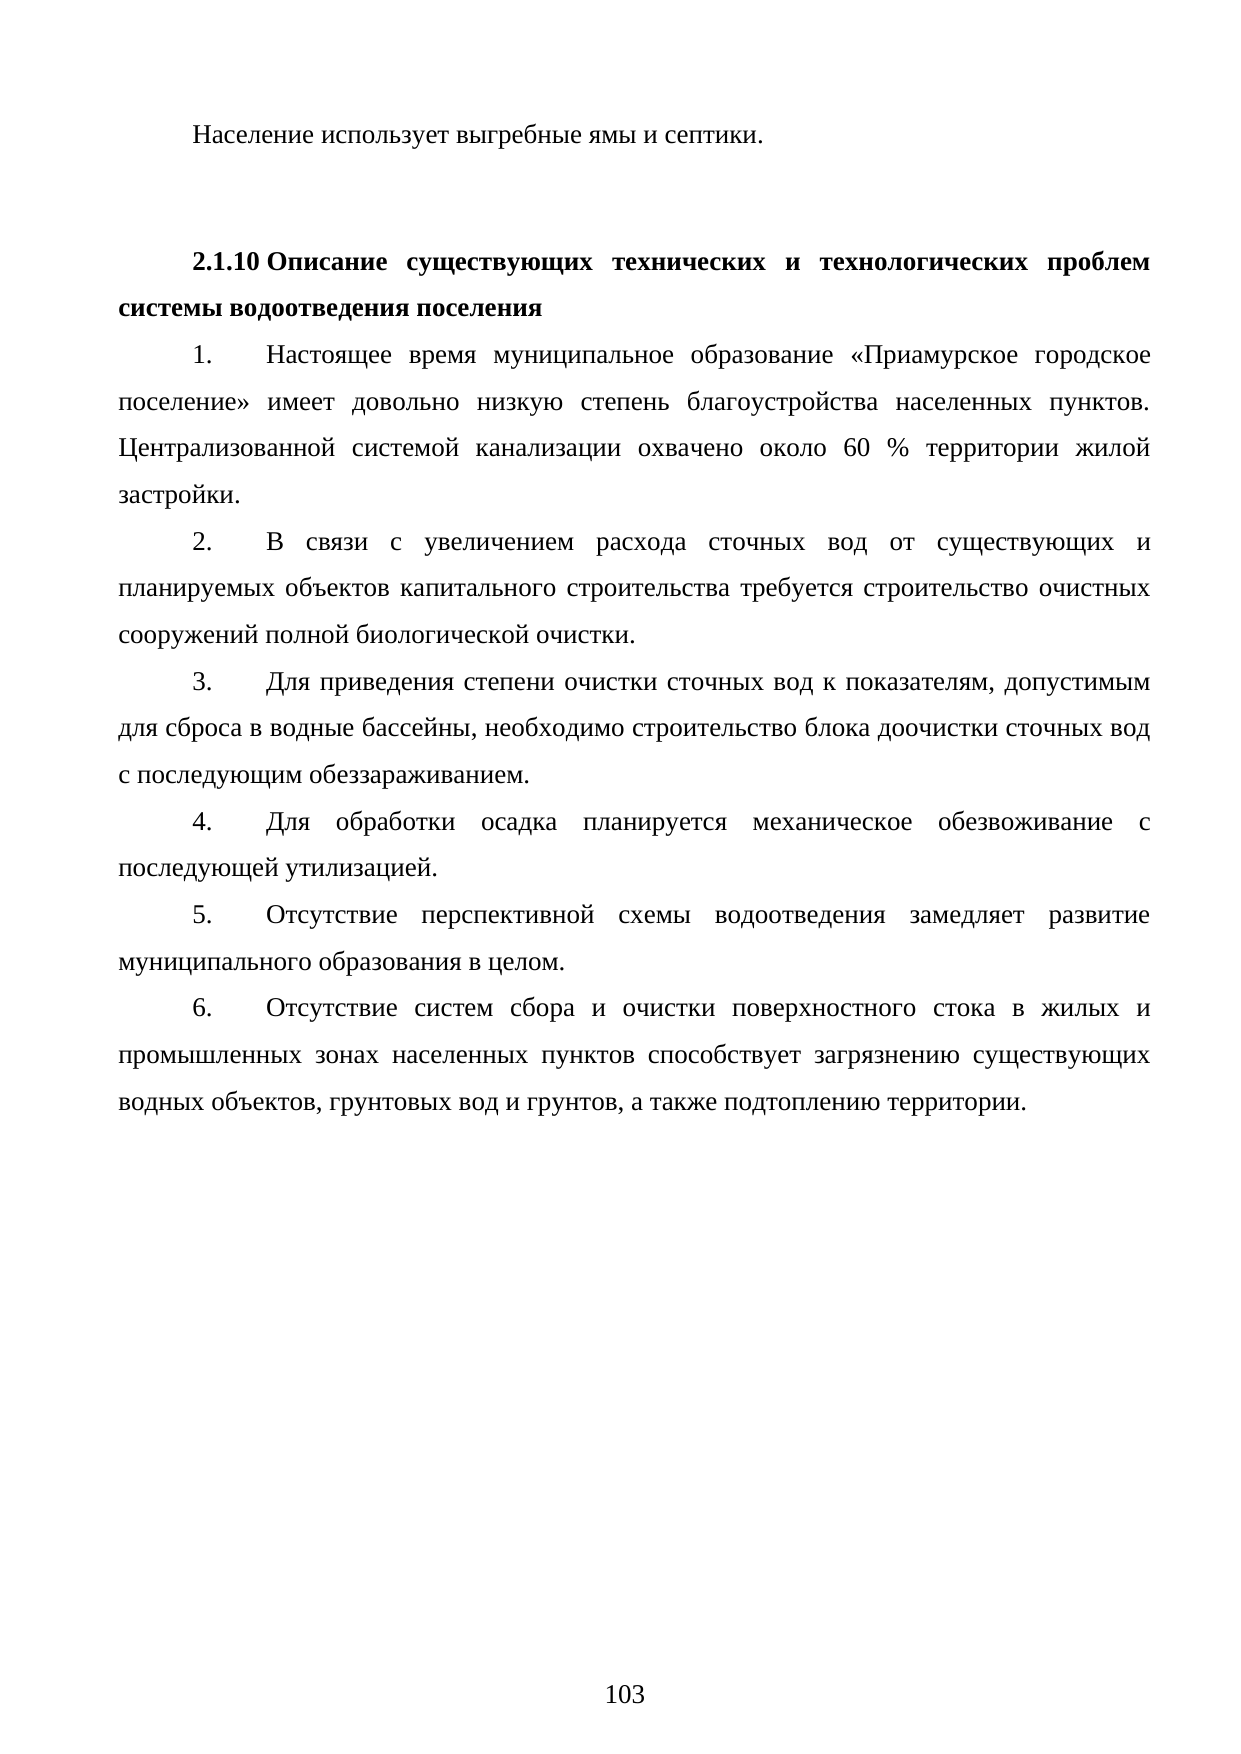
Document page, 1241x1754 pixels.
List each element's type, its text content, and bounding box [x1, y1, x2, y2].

subtitle Описание существующих технических и технологических проблем системы водоотведения поселения [118, 245, 1152, 323]
text 4. Для обработки осадка планируется механическое обезвоживание с последующей утилизацией. [118, 805, 1152, 883]
text Население использует выгребные ямы и септики. [118, 118, 1152, 149]
text 1. Настоящее время муниципальное образование «Приамурское городское поселение» имеет довольно низкую степень благоустройства населенных пунктов. Централизованной системой канализации охвачено около 60 % территории жилой застройки. [118, 338, 1152, 509]
text 5. Отсутствие перспективной схемы водоотведения замедляет развитие муниципального образования в целом. [118, 898, 1152, 976]
text 2. В связи с увеличением расхода сточных вод от существующих и планируемых объектов капитального строительства требуется строительство очистных сооружений полной биологической очистки. [118, 525, 1152, 649]
text 6. Отсутствие систем сбора и очистки поверхностного стока в жилых и промышленных зонах населенных пунктов способствует загрязнению существующих водных объектов, грунтовых вод и грунтов, а также подтоплению территории. [118, 991, 1152, 1116]
text 3. Для приведения степени очистки сточных вод к показателям, допустимым для сброса в водные бассейны, необходимо строительство блока доочистки сточных вод с последующим обеззараживанием. [118, 665, 1152, 789]
